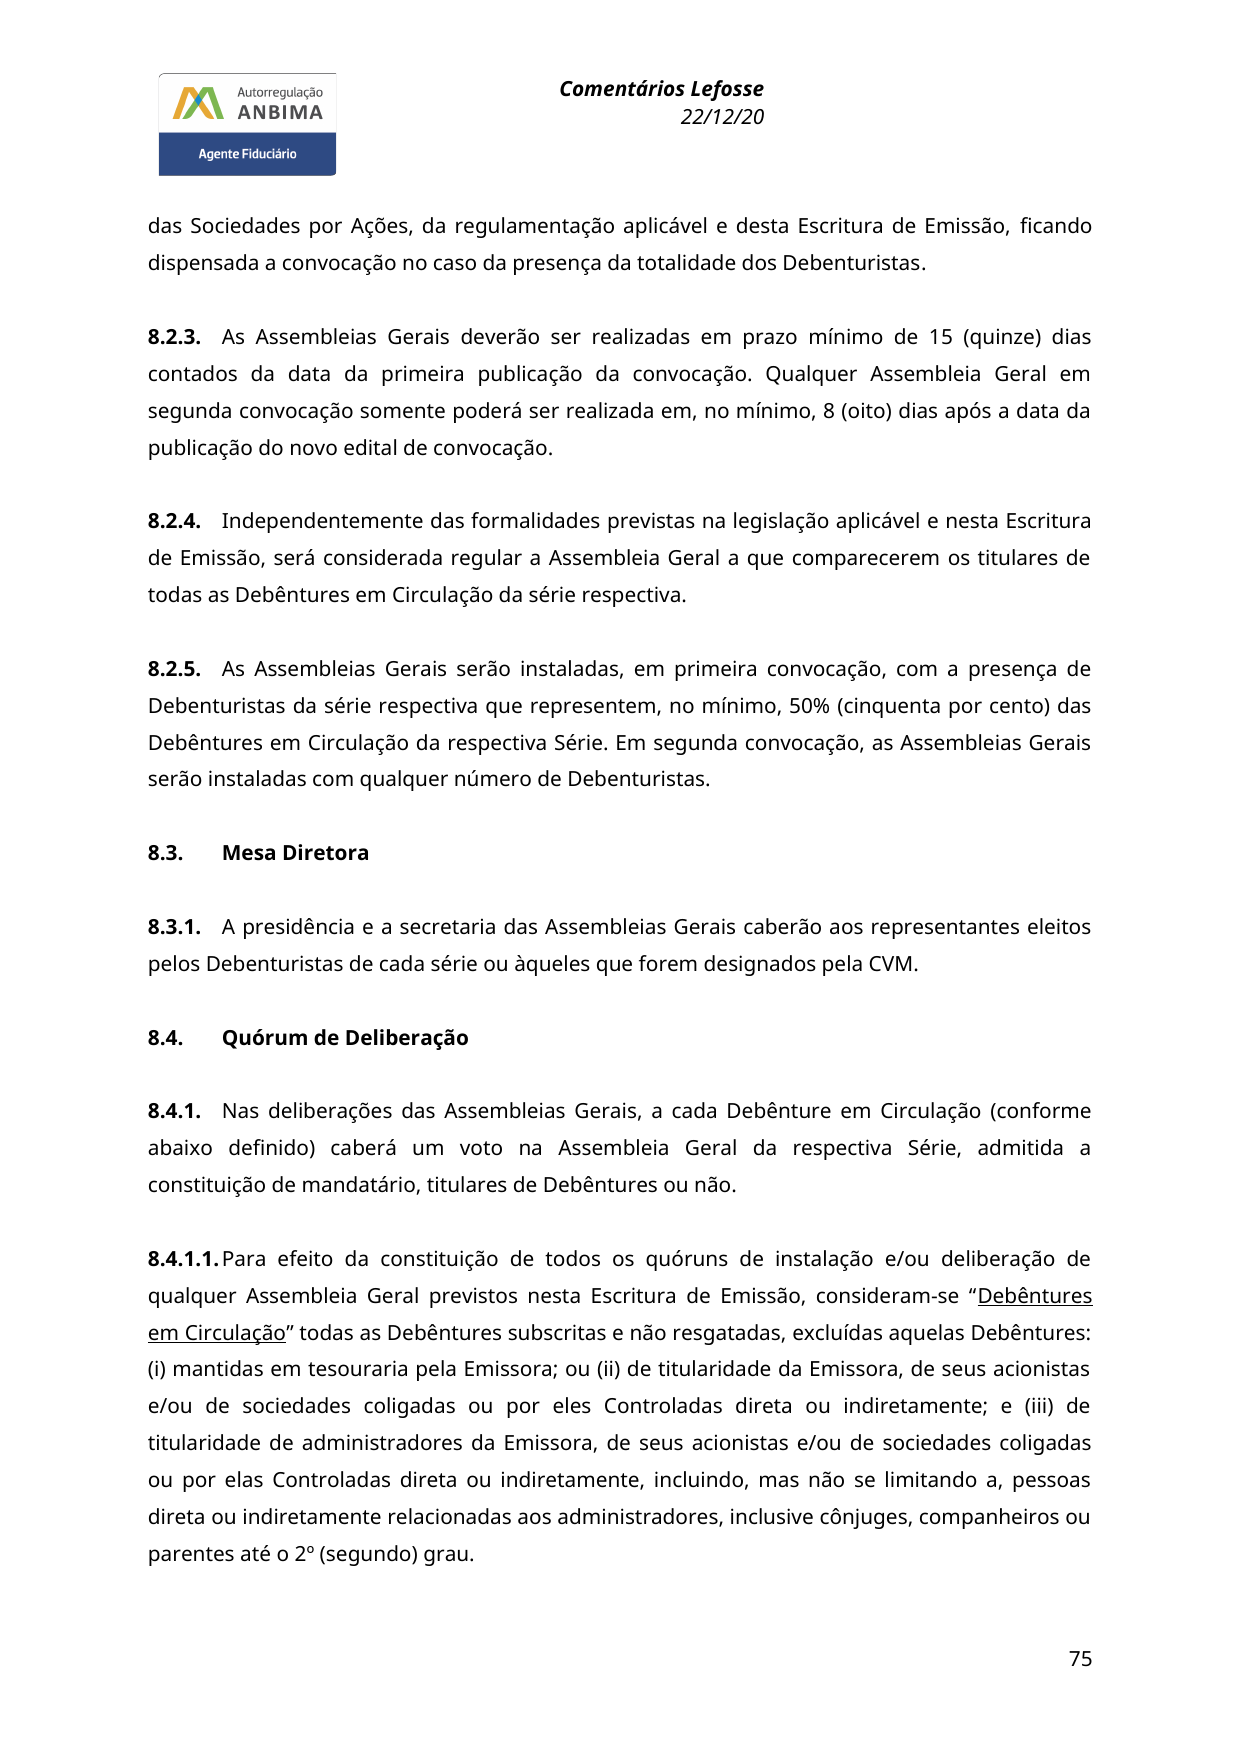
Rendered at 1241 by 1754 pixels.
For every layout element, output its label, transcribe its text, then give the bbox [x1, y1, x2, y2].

picture [158, 73, 337, 176]
text Para efeito da constituição de todos os quóruns de instalação e/ou deliberação de qualquer Assembleia Geral previstos nesta Escritura de Emissão, consideram-se “Debêntures em Circulação” todas as Debêntures subscritas e não resgatadas, excluídas aquelas Debêntures: (i) mantidas em tesouraria pela Emissora; ou (ii) de titularidade da Emissora, de seus acionistas e/ou de sociedades coligadas ou por eles Controladas direta ou indiretamente; e (iii) de titularidade de administradores da Emissora, de seus acionistas e/ou de sociedades coligadas ou por elas Controladas direta ou indiretamente, incluindo, mas não se limitando a, pessoas direta ou indiretamente relacionadas aos administradores, inclusive cônjuges, companheiros ou parentes até o 2º (segundo) grau. [148, 1244, 1092, 1567]
text As Assembleias Gerais deverão ser realizadas em prazo mínimo de 15 (quinze) dias contados da data da primeira publicação da convocação. Qualquer Assembleia Geral em segunda convocação somente poderá ser realizada em, no mínimo, 8 (oito) dias após a data da publicação do novo edital de convocação. [148, 322, 1092, 461]
text A presidência e a secretaria das Assembleias Gerais caberão aos representantes eleitos pelos Debenturistas de cada série ou àqueles que forem designados pela CVM. [148, 912, 1092, 977]
text Mesa Diretora [148, 838, 1092, 867]
text Nas deliberações das Assembleias Gerais, a cada Debênture em Circulação (conforme abaixo definido) caberá um voto na Assembleia Geral da respectiva Série, admitida a constituição de mandatário, titulares de Debêntures ou não. [148, 1096, 1092, 1198]
text As Assembleias Gerais serão instaladas, em primeira convocação, com a presença de Debenturistas da série respectiva que representem, no mínimo, 50% (cinquenta por cento) das Debêntures em Circulação da respectiva Série. Em segunda convocação, as Assembleias Gerais serão instaladas com qualquer número de Debenturistas. [148, 654, 1092, 793]
text Independentemente das formalidades previstas na legislação aplicável e nesta Escritura de Emissão, será considerada regular a Assembleia Geral a que comparecerem os titulares de todas as Debêntures em Circulação da série respectiva. [148, 506, 1092, 608]
text Quórum de Deliberação [148, 1023, 1092, 1051]
